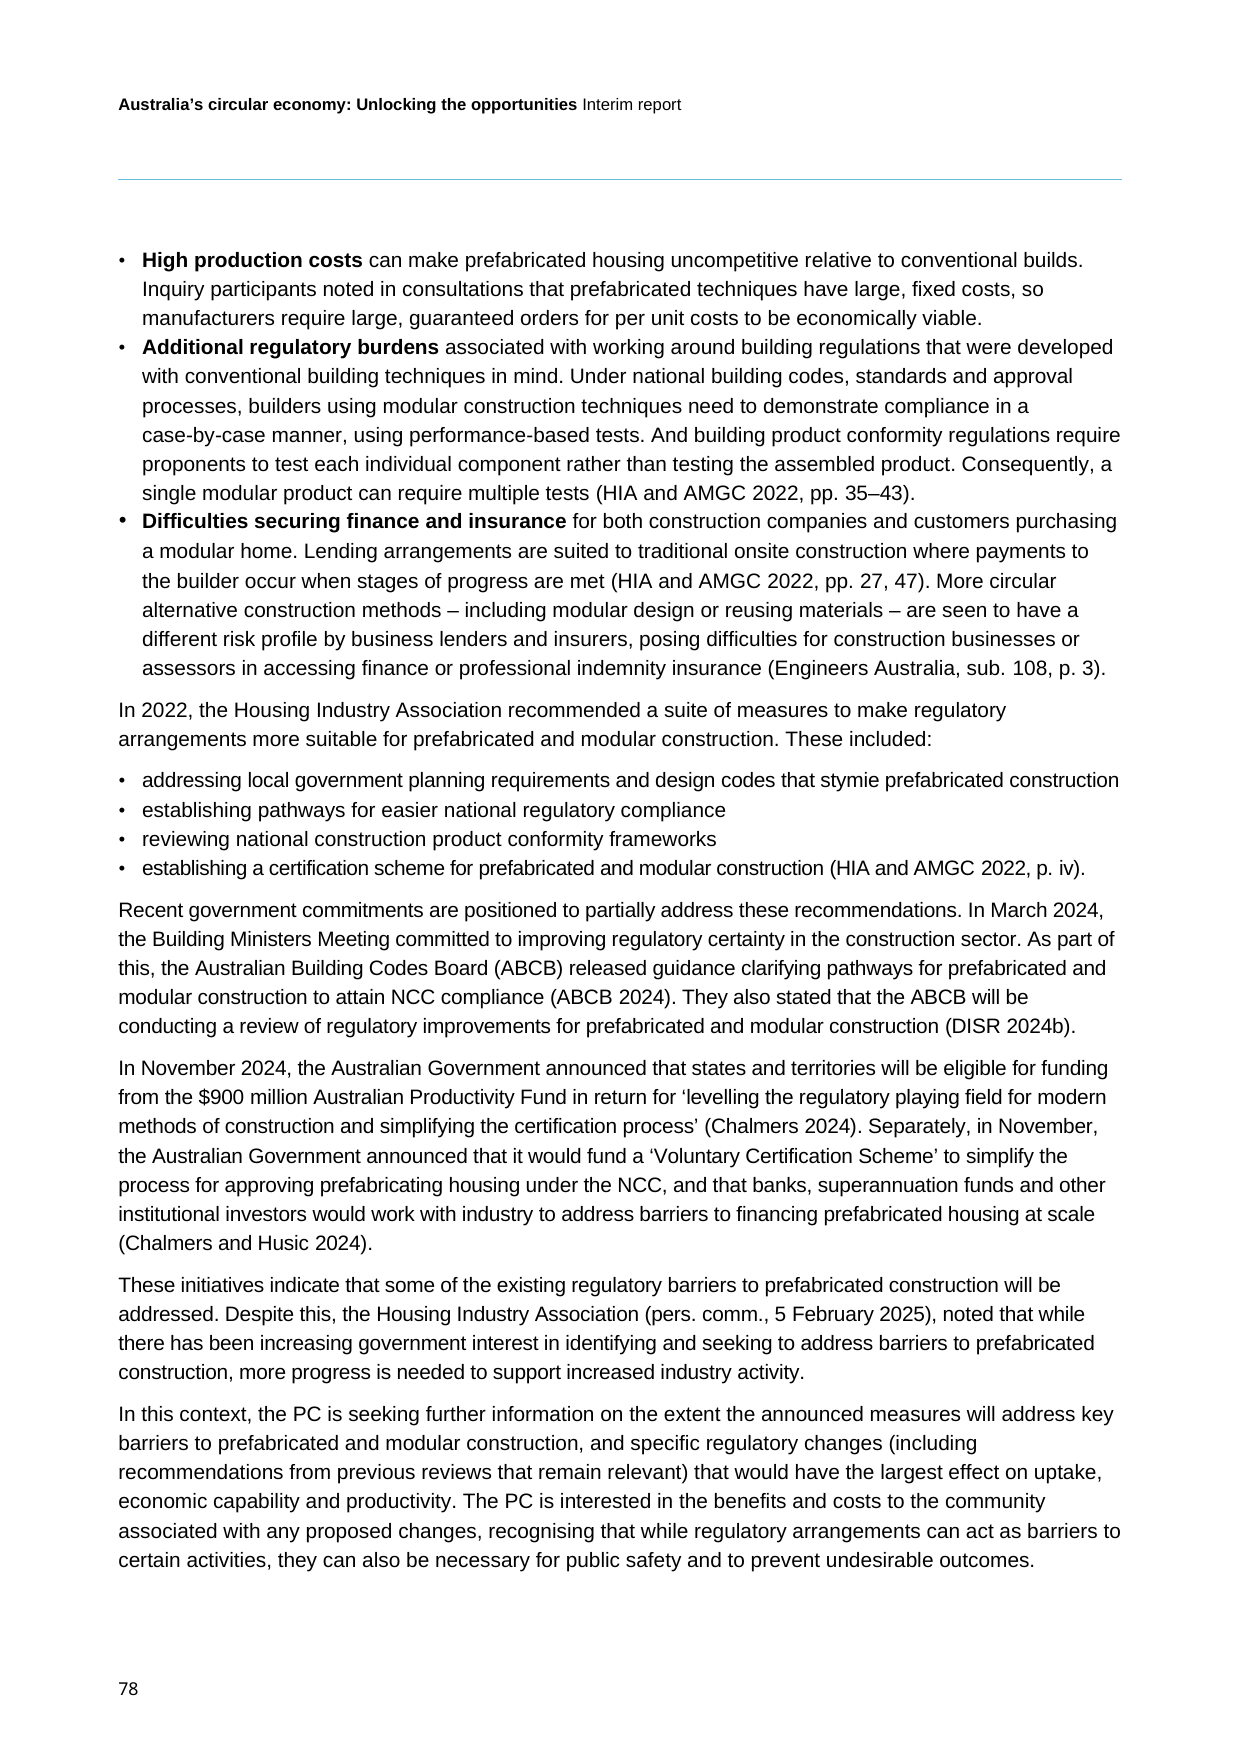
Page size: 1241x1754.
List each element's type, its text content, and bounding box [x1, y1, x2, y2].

text In this context, the PC is seeking further information on the extent the announced measures will address key barriers to prefabricated and modular construction, and specific regulatory changes (including recommendations from previous reviews that remain relevant) that would have the largest effect on uptake, economic capability and productivity. The PC is interested in the benefits and costs to the community associated with any proposed changes, recognising that while regulatory arrangements can act as barriers to certain activities, they can also be necessary for public safety and to prevent undesirable outcomes. [118, 1397, 1122, 1572]
list establishing a certification scheme for prefabricated and modular construction (HIA and AMGC 2022, p. iv). [118, 851, 1122, 880]
list establishing pathways for easier national regulatory compliance [118, 792, 1122, 822]
list addressing local government planning requirements and design codes that stymie prefabricated construction [118, 763, 1122, 792]
text Recent government commitments are positioned to partially address these recommendations. In March 2024, the Building Ministers Meeting committed to improving regulatory certainty in the construction sector. As part of this, the Australian Building Codes Board (ABCB) released guidance clarifying pathways for prefabricated and modular construction to attain NCC compliance (ABCB 2024). They also stated that the ABCB will be conducting a review of regulatory improvements for prefabricated and modular construction (DISR 2024b). [118, 892, 1122, 1038]
text These initiatives indicate that some of the existing regulatory barriers to prefabricated construction will be addressed. Despite this, the Housing Industry Association (pers. comm., 5 February 2025), noted that while there has been increasing government interest in identifying and seeking to address barriers to prefabricated construction, more progress is needed to support increased industry activity. [118, 1267, 1122, 1384]
list Additional regulatory burdens associated with working around building regulations that were developed with conventional building techniques in mind. Under national building codes, standards and approval processes, builders using modular construction techniques need to demonstrate compliance in a case-by-case manner, using performance-based tests. And building product conformity regulations require proponents to test each individual component rather than testing the assembled product. Consequently, a single modular product can require multiple tests (HIA and AMGC 2022, pp. 35–43). [118, 330, 1122, 505]
list High production costs can make prefabricated housing uncompetitive relative to conventional builds. Inquiry participants noted in consultations that prefabricated techniques have large, fixed costs, so manufacturers require large, guaranteed orders for per unit costs to be economically viable. [118, 242, 1122, 330]
text In November 2024, the Australian Government announced that states and territories will be eligible for funding from the $900 million Australian Productivity Fund in return for ‘levelling the regulatory playing field for modern methods of construction and simplifying the certification process’ (Chalmers 2024). Separately, in November, the Australian Government announced that it would fund a ‘Voluntary Certification Scheme’ to simplify the process for approving prefabricating housing under the NCC, and that banks, superannuation funds and other institutional investors would work with industry to address barriers to financing prefabricated housing at scale (Chalmers and Husic 2024). [118, 1051, 1122, 1255]
list Difficulties securing finance and insurance for both construction companies and customers purchasing a modular home. Lending arrangements are suited to traditional onsite construction where payments to the builder occur when stages of progress are met (HIA and AMGC 2022, pp. 27, 47). More circular alternative construction methods – including modular design or reusing materials – are seen to have a different risk profile by business lenders and insurers, posing difficulties for construction businesses or assessors in accessing finance or professional indemnity insurance (Engineers Australia, sub. 108, p. 3). [118, 505, 1122, 680]
text In 2022, the Housing Industry Association recommended a suite of measures to make regulatory arrangements more suitable for prefabricated and modular construction. These included: [118, 692, 1122, 751]
list reviewing national construction product conformity frameworks [118, 822, 1122, 851]
